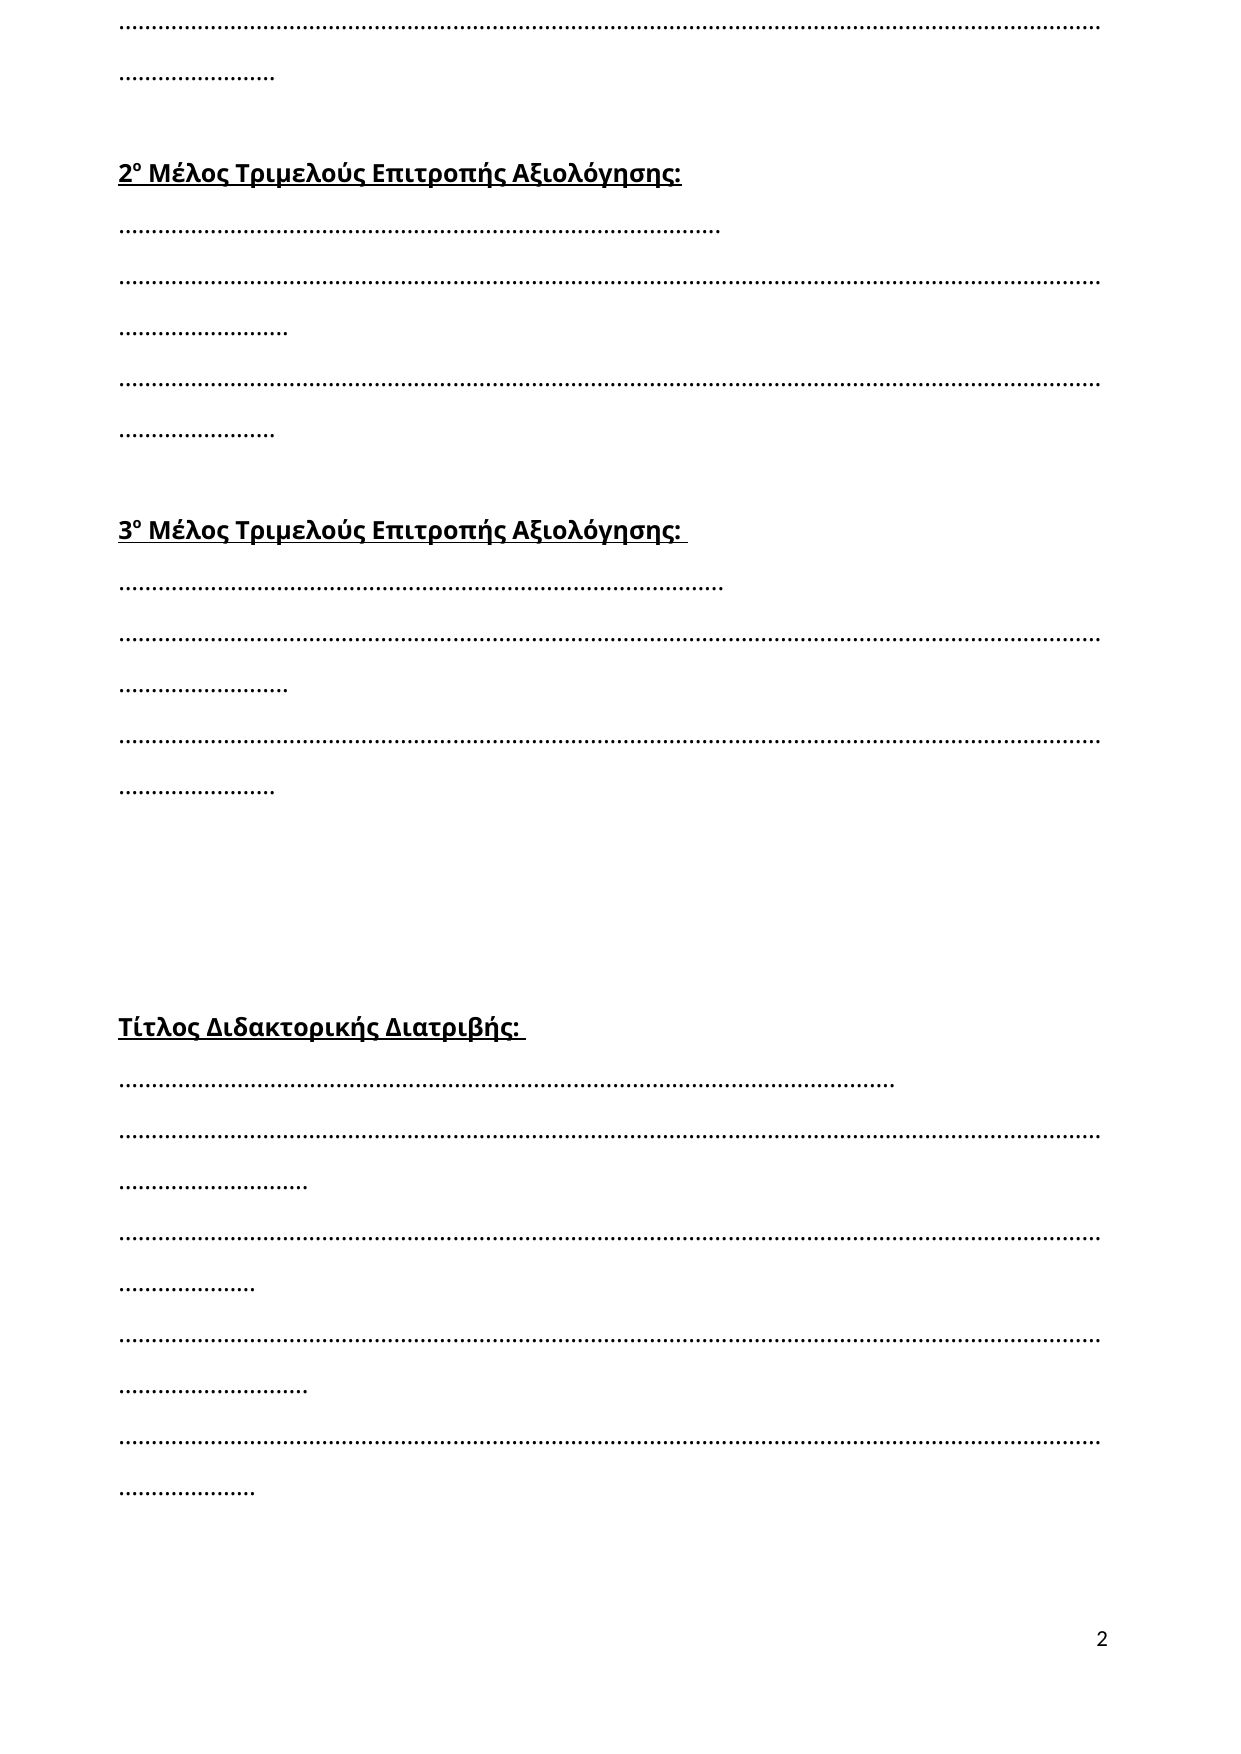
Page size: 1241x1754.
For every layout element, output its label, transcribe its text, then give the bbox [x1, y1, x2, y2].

text 2ο Μέλος Τριμελούς Επιτροπής Αξιολόγησης: ……………………………………………………………………………….. [118, 155, 1107, 241]
text …………………………………………………………………………………………………………………………………………………………..………………………………………………………………………………………………………………………………………………………… [118, 615, 1107, 802]
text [118, 2, 1107, 87]
text Τίτλος Διδακτορικής Διατριβής: ………………………………………………………………………………………………………. [118, 1009, 1107, 1095]
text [118, 1112, 1107, 1299]
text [118, 257, 1107, 445]
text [118, 1316, 1107, 1503]
text 3ο Μέλος Τριμελούς Επιτροπής Αξιολόγησης: ……………………………………………………………………………….. [118, 513, 1107, 598]
